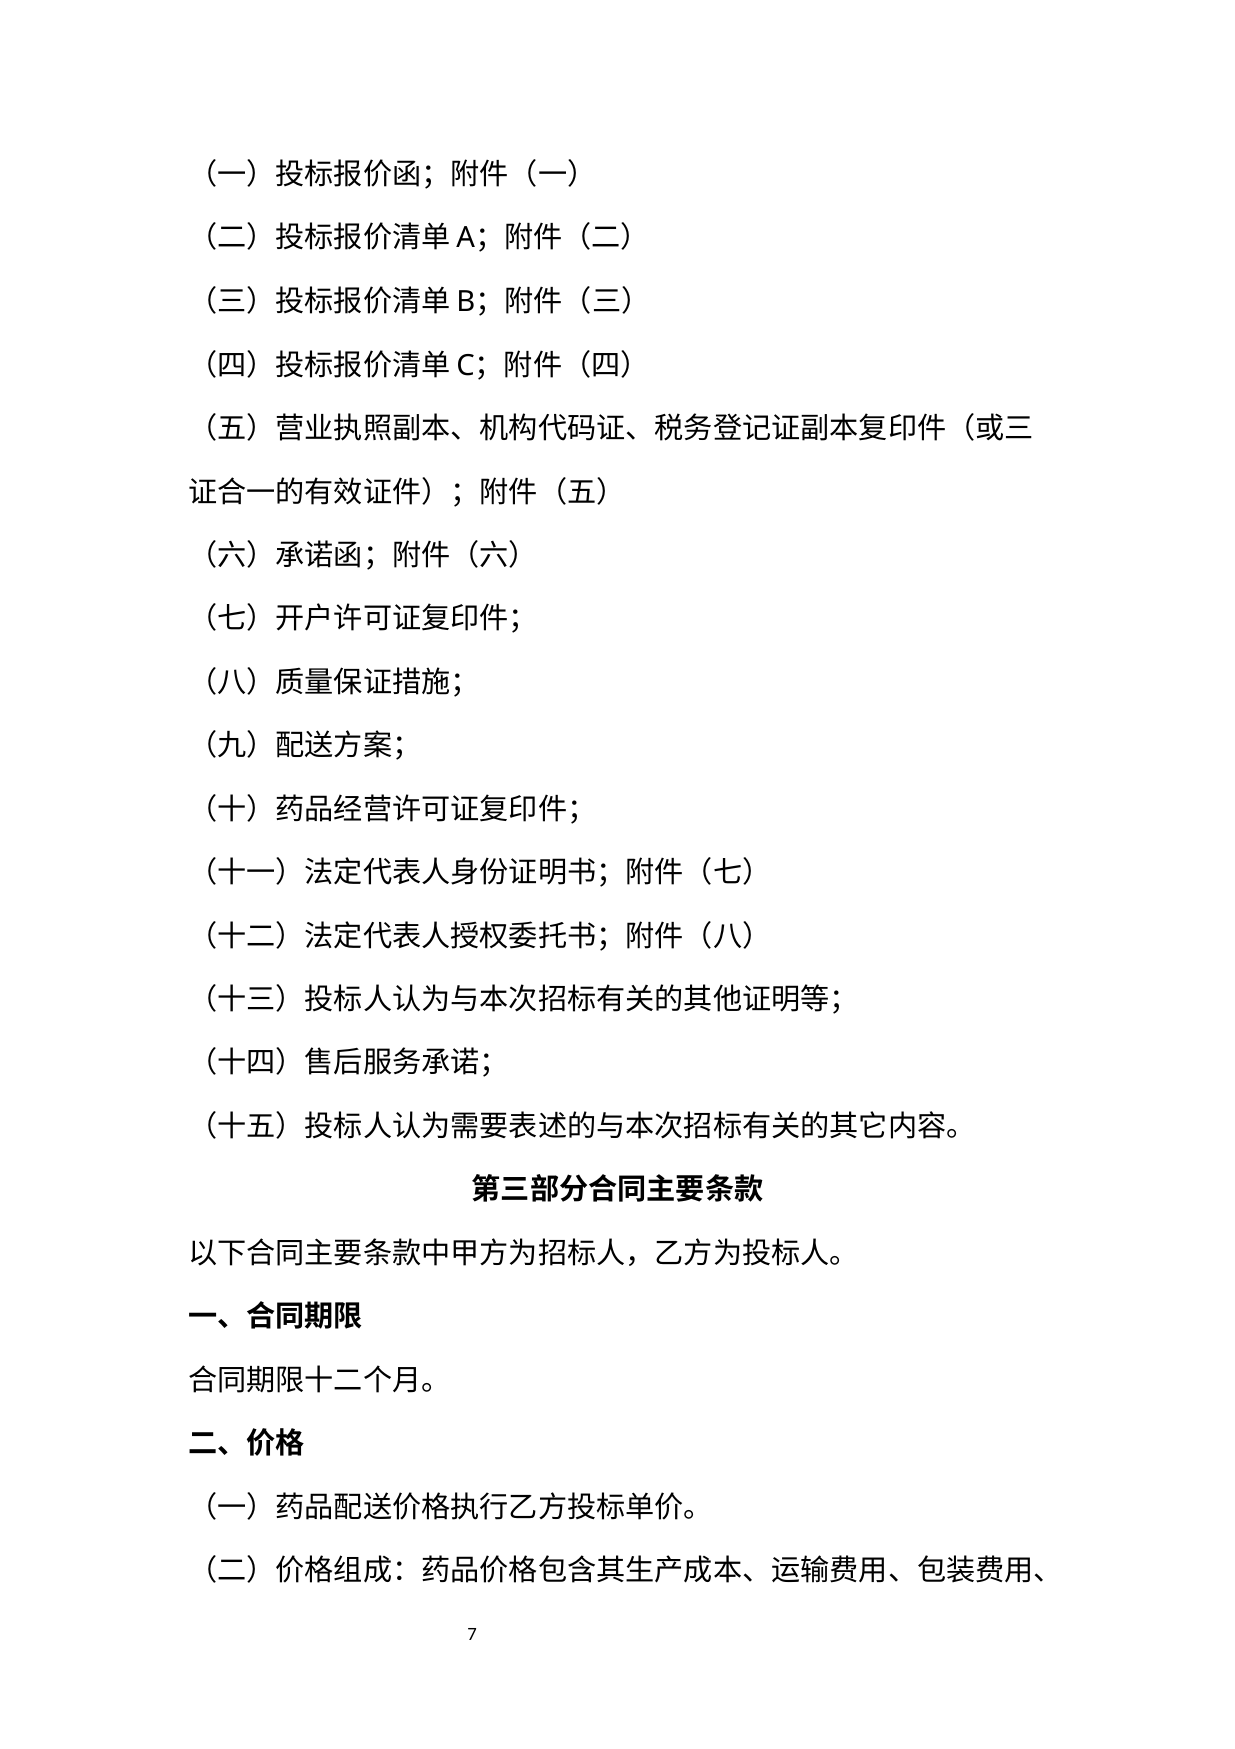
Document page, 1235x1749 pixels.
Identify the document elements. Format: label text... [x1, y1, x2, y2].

text 一、合同期限 [188, 1293, 1046, 1335]
text （十五）投标人认为需要表述的与本次招标有关的其它内容。 [188, 1102, 1046, 1145]
text 第三部分合同主要条款 [188, 1166, 1046, 1208]
text （十二）法定代表人授权委托书；附件（八） [188, 912, 1046, 954]
text （九）配送方案； [188, 722, 1046, 764]
text 以下合同主要条款中甲方为招标人，乙方为投标人。 [188, 1229, 1046, 1272]
text 二、价格 [188, 1420, 1046, 1462]
text （七）开户许可证复印件； [188, 595, 1046, 637]
text （四）投标报价清单C；附件（四） [188, 341, 1046, 383]
text （二）投标报价清单A；附件（二） [188, 214, 1046, 256]
text （八）质量保证措施； [188, 658, 1046, 701]
text （三）投标报价清单B；附件（三） [188, 278, 1046, 320]
text （十四）售后服务承诺； [188, 1039, 1046, 1081]
text （五）营业执照副本、机构代码证、税务登记证副本复印件（或三证合一的有效证件）；附件（五） [188, 405, 1046, 510]
text （十三）投标人认为与本次招标有关的其他证明等； [188, 976, 1046, 1018]
text （六）承诺函；附件（六） [188, 532, 1046, 574]
text （十）药品经营许可证复印件； [188, 785, 1046, 828]
text 合同期限十二个月。 [188, 1356, 1046, 1398]
text （一）药品配送价格执行乙方投标单价。 [188, 1483, 1046, 1525]
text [188, 1547, 1046, 1589]
text （一）投标报价函；附件（一） [188, 151, 1046, 193]
text （十一）法定代表人身份证明书；附件（七） [188, 849, 1046, 891]
